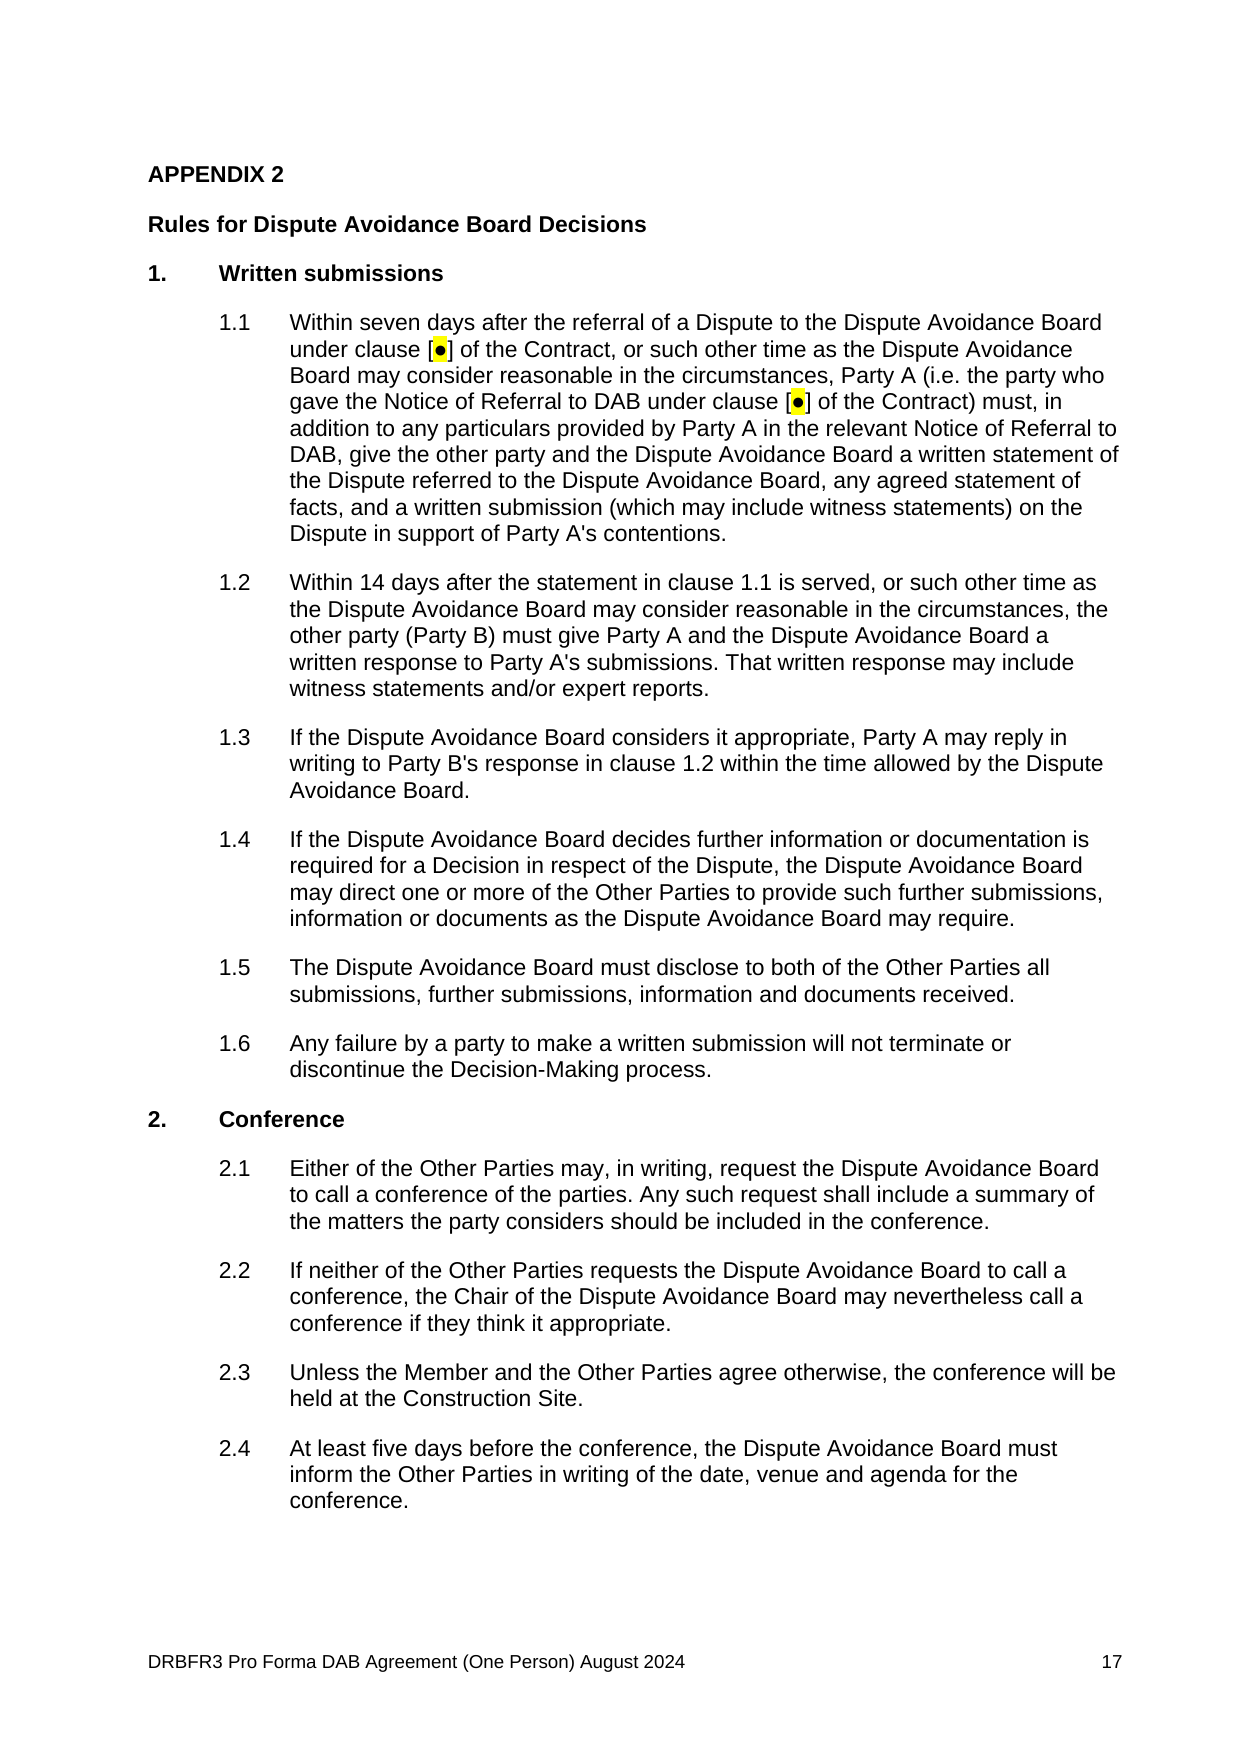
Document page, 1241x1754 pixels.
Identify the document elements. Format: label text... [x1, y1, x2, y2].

text 1.6 Any failure by a party to make a written submission will not terminate or discontinue the Decision-Making process. [218, 1030, 1122, 1083]
text 1.5 The Dispute Avoidance Board must disclose to both of the Other Parties all submissions, further submissions, information and documents received. [218, 954, 1122, 1007]
text 1.3 If the Dispute Avoidance Board considers it appropriate, Party A may reply in writing to Party B's response in clause 1.2 within the time allowed by the Dispute Avoidance Board. [218, 724, 1122, 803]
text Rules for Dispute Avoidance Board Decisions [148, 211, 1122, 237]
text 2.4 At least five days before the conference, the Dispute Avoidance Board must inform the Other Parties in writing of the date, venue and agenda for the conference. [218, 1434, 1122, 1513]
text APPENDIX 2 [148, 161, 1122, 188]
text 1. Written submissions [148, 260, 1122, 286]
text 1.4 If the Dispute Avoidance Board decides further information or documentation is required for a Decision in respect of the Dispute, the Dispute Avoidance Board may direct one or more of the Other Parties to provide such further submissions, information or documents as the Dispute Avoidance Board may require. [218, 826, 1122, 931]
text 1.1 Within seven days after the referral of a Dispute to the Dispute Avoidance Board under clause [●] of the Contract, or such other time as the Dispute Avoidance Board may consider reasonable in the circumstances, Party A (i.e. the party who gave the Notice of Referral to DAB under clause [●] of the Contract) must, in addition to any particulars provided by Party A in the relevant Notice of Referral to DAB, give the other party and the Dispute Avoidance Board a written statement of the Dispute referred to the Dispute Avoidance Board, any agreed statement of facts, and a written submission (which may include witness statements) on the Dispute in support of Party A's contentions. [218, 309, 1122, 546]
text 2.2 If neither of the Other Parties requests the Dispute Avoidance Board to call a conference, the Chair of the Dispute Avoidance Board may nevertheless call a conference if they think it appropriate. [218, 1257, 1122, 1336]
text 2.1 Either of the Other Parties may, in writing, request the Dispute Avoidance Board to call a conference of the parties. Any such request shall include a summary of the matters the party considers should be included in the conference. [218, 1155, 1122, 1234]
text 2.3 Unless the Member and the Other Parties agree otherwise, the conference will be held at the Construction Site. [218, 1359, 1122, 1412]
text 1.2 Within 14 days after the statement in clause 1.1 is served, or such other time as the Dispute Avoidance Board may consider reasonable in the circumstances, the other party (Party B) must give Party A and the Dispute Avoidance Board a written response to Party A's submissions. That written response may include witness statements and/or expert reports. [218, 569, 1122, 701]
text 2. Conference [148, 1106, 1122, 1132]
